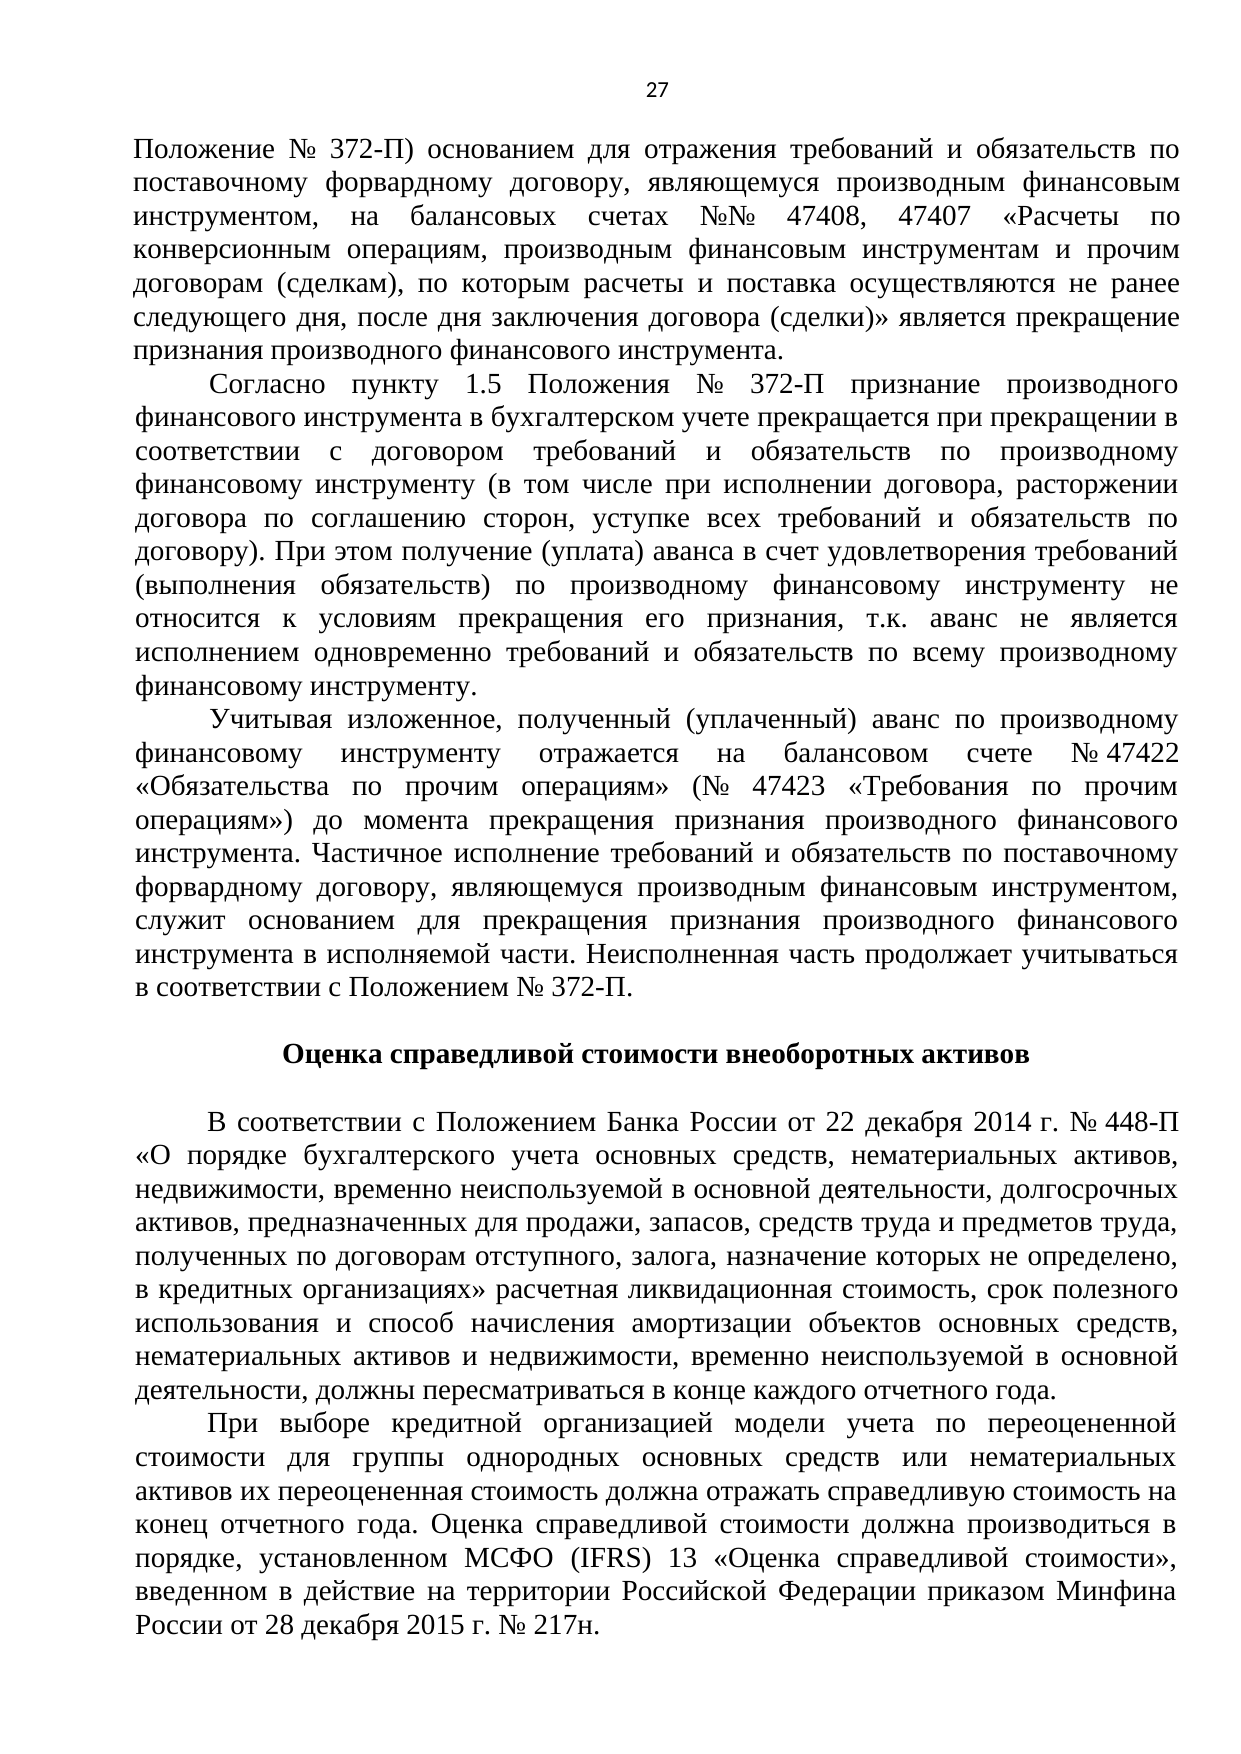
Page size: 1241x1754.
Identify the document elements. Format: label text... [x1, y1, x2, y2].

text Учитывая изложенное, полученный (уплаченный) аванс по производному финансовому инструменту отражается на балансовом счете № 47422 «Обязательства по прочим операциям» (№ 47423 «Требования по прочим операциям») до момента прекращения признания производного финансового инструмента. Частичное исполнение требований и обязательств по поставочному форвардному договору, являющемуся производным финансовым инструментом, служит основанием для прекращения признания производного финансового инструмента в исполняемой части. Неисполненная часть продолжает учитываться в соответствии с Положением № 372-П. [135, 701, 1179, 1003]
text При выборе кредитной организацией модели учета по переоцененной стоимости для группы однородных основных средств или нематериальных активов их переоцененная стоимость должна отражать справедливую стоимость на конец отчетного года. Оценка справедливой стоимости должна производиться в порядке, установленном МСФО (IFRS) 13 «Оценка справедливой стоимости», введенном в действие на территории Российской Федерации приказом Минфина России от 28 декабря 2015 г. № 217н. [135, 1406, 1177, 1640]
text Согласно пункту 1.5 Положения № 372-П признание производного финансового инструмента в бухгалтерском учете прекращается при прекращении в соответствии с договором требований и обязательств по производному финансовому инструменту (в том числе при исполнении договора, расторжении договора по соглашению сторон, уступке всех требований и обязательств по договору). При этом получение (уплата) аванса в счет удовлетворения требований (выполнения обязательств) по производному финансовому инструменту не относится к условиям прекращения его признания, т.к. аванс не является исполнением одновременно требований и обязательств по всему производному финансовому инструменту. [135, 366, 1179, 701]
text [133, 131, 1181, 366]
text Оценка справедливой стоимости внеоборотных активов [133, 1037, 1179, 1070]
text В соответствии с Положением Банка России от 22 декабря 2014 г. № 448-П «О порядке бухгалтерского учета основных средств, нематериальных активов, недвижимости, временно неиспользуемой в основной деятельности, долгосрочных активов, предназначенных для продажи, запасов, средств труда и предметов труда, полученных по договорам отступного, залога, назначение которых не определено, в кредитных организациях» расчетная ликвидационная стоимость, срок полезного использования и способ начисления амортизации объектов основных средств, нематериальных активов и недвижимости, временно неиспользуемой в основной деятельности, должны пересматриваться в конце каждого отчетного года. [135, 1104, 1179, 1406]
